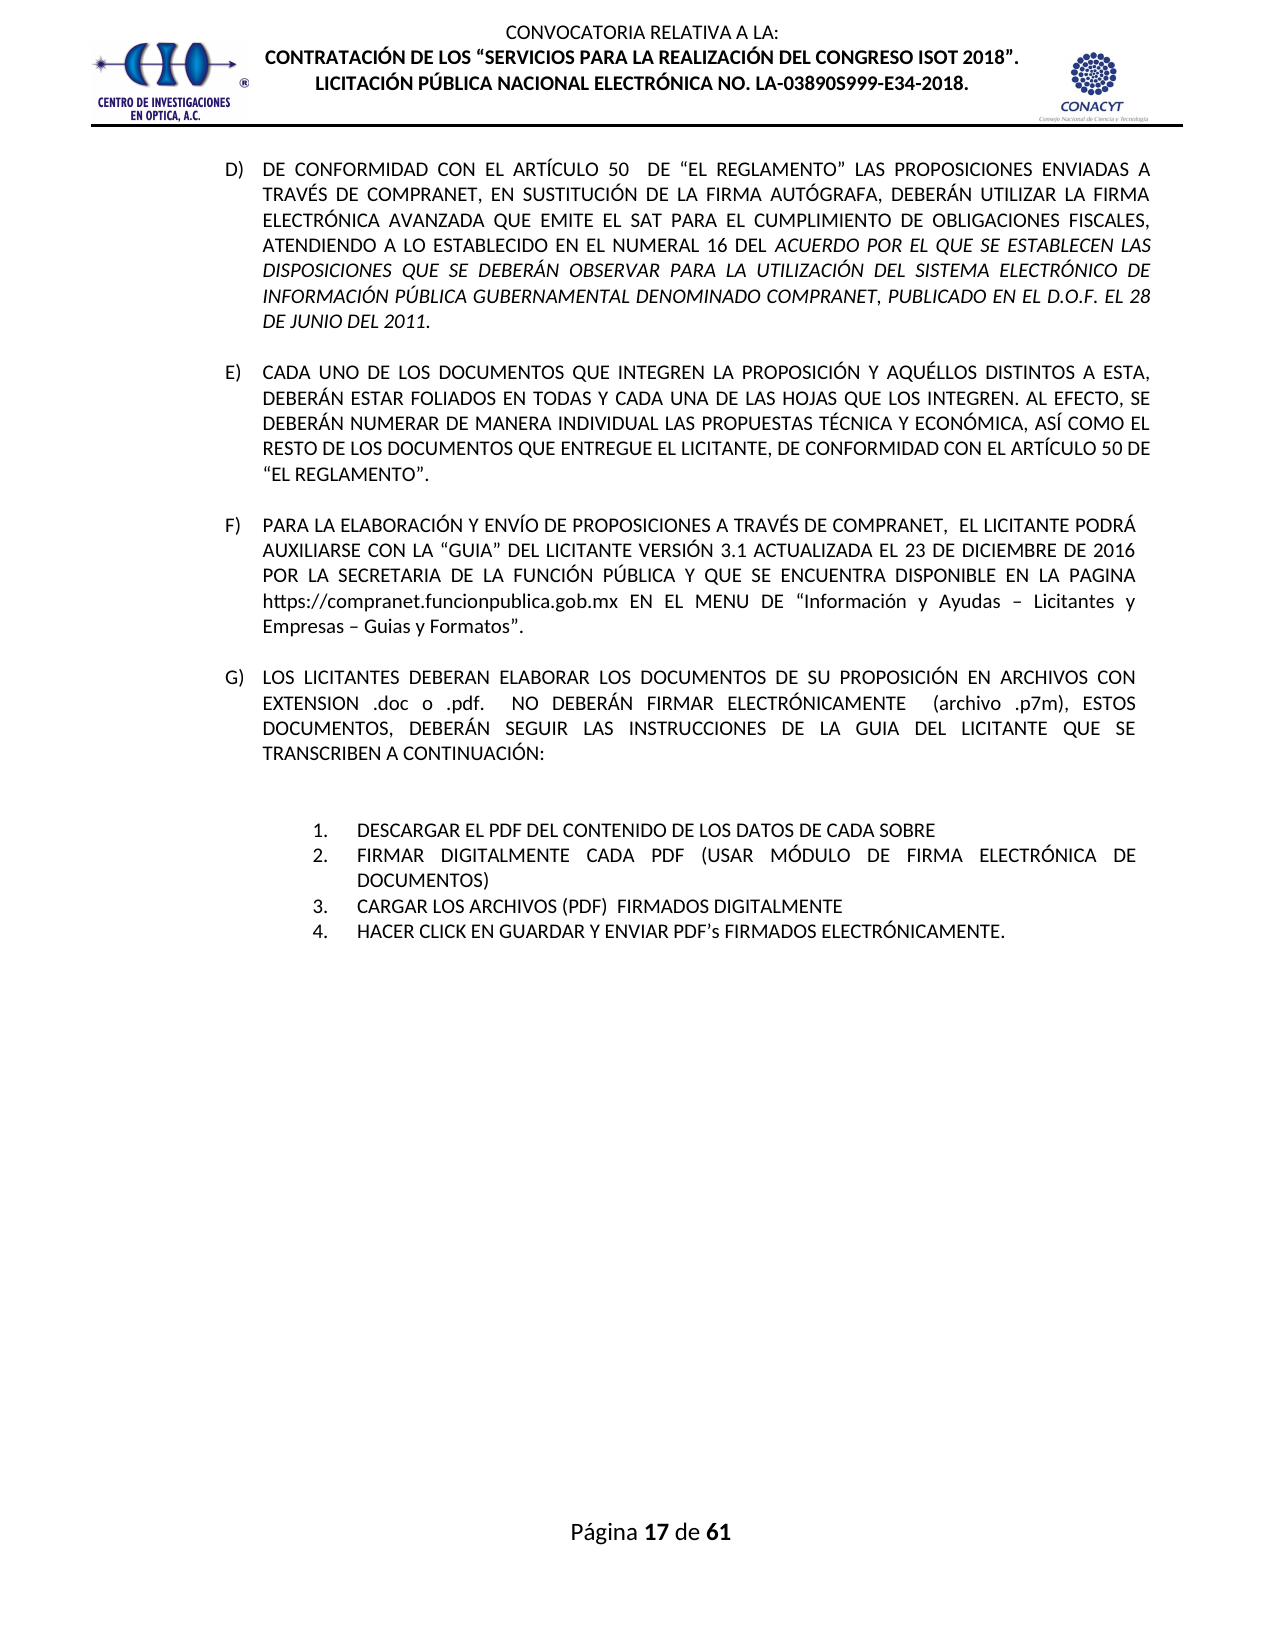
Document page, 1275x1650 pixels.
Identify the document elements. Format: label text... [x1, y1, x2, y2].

list PARA LA ELABORACIÓN Y ENVÍO DE PROPOSICIONES A TRAVÉS DE COMPRANET, EL LICITANTE PODRÁ AUXILIARSE CON LA “GUIA” DEL LICITANTE VERSIÓN 3.1 ACTUALIZADA EL 23 DE DICIEMBRE DE 2016 POR LA SECRETARIA DE LA FUNCIÓN PÚBLICA Y QUE SE ENCUENTRA DISPONIBLE EN LA PAGINA https://compranet.funcionpublica.gob.mx EN EL MENU DE “Información y Ayudas – Licitantes y Empresas – Guias y Formatos”. [225, 512, 1137, 639]
list LOS LICITANTES DEBERAN ELABORAR LOS DOCUMENTOS DE SU PROPOSICIÓN EN ARCHIVOS CON EXTENSION .doc o .pdf. NO DEBERÁN FIRMAR ELECTRÓNICAMENTE (archivo .p7m), ESTOS DOCUMENTOS, DEBERÁN SEGUIR LAS INSTRUCCIONES DE LA GUIA DEL LICITANTE QUE SE TRANSCRIBEN A CONTINUACIÓN: [225, 664, 1137, 766]
picture [91, 41, 249, 122]
list DE CONFORMIDAD CON EL ARTÍCULO 50 DE “EL REGLAMENTO” LAS PROPOSICIONES ENVIADAS A TRAVÉS DE COMPRANET, EN SUSTITUCIÓN DE LA FIRMA AUTÓGRAFA, DEBERÁN UTILIZAR LA FIRMA ELECTRÓNICA AVANZADA QUE EMITE EL SAT PARA EL CUMPLIMIENTO DE OBLIGACIONES FISCALES, ATENDIENDO A LO ESTABLECIDO EN EL NUMERAL 16 DEL ACUERDO POR EL QUE SE ESTABLECEN LAS DISPOSICIONES QUE SE DEBERÁN OBSERVAR PARA LA UTILIZACIÓN DEL SISTEMA ELECTRÓNICO DE INFORMACIÓN PÚBLICA GUBERNAMENTAL DENOMINADO COMPRANET, PUBLICADO EN EL D.O.F. EL 28 DE JUNIO DEL 2011. [225, 156, 1152, 334]
picture [1036, 52, 1149, 122]
list HACER CLICK EN GUARDAR Y ENVIAR PDF’s FIRMADOS ELECTRÓNICAMENTE. [312, 918, 1137, 944]
list CADA UNO DE LOS DOCUMENTOS QUE INTEGREN LA PROPOSICIÓN Y AQUÉLLOS DISTINTOS A ESTA, DEBERÁN ESTAR FOLIADOS EN TODAS Y CADA UNA DE LAS HOJAS QUE LOS INTEGREN. AL EFECTO, SE DEBERÁN NUMERAR DE MANERA INDIVIDUAL LAS PROPUESTAS TÉCNICA Y ECONÓMICA, ASÍ COMO EL RESTO DE LOS DOCUMENTOS QUE ENTREGUE EL LICITANTE, DE CONFORMIDAD CON EL ARTÍCULO 50 DE “EL REGLAMENTO”. [225, 359, 1152, 486]
list FIRMAR DIGITALMENTE CADA PDF (USAR MÓDULO DE FIRMA ELECTRÓNICA DE DOCUMENTOS) [312, 842, 1137, 893]
list CARGAR LOS ARCHIVOS (PDF) FIRMADOS DIGITALMENTE [312, 893, 1137, 918]
list DESCARGAR EL PDF DEL CONTENIDO DE LOS DATOS DE CADA SOBRE [312, 817, 1137, 842]
